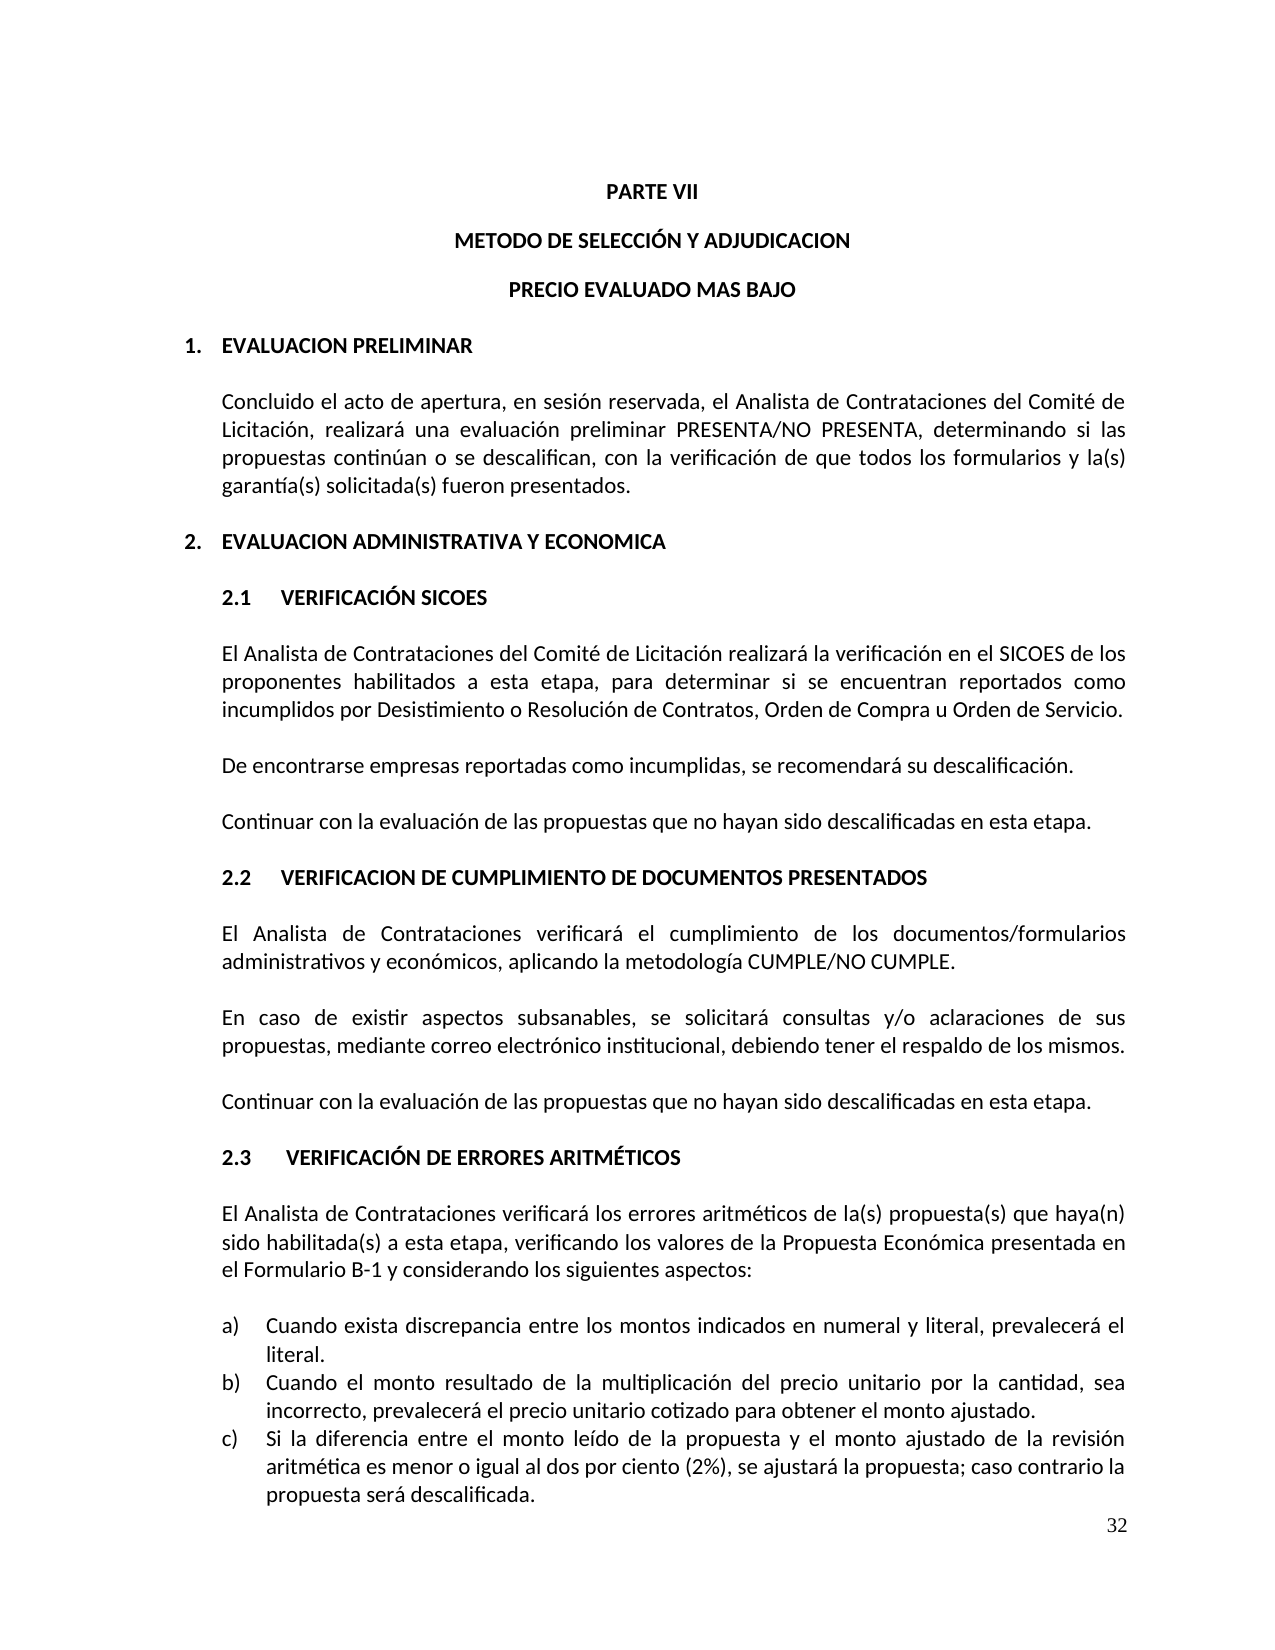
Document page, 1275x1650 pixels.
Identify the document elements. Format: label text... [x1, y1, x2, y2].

text El Analista de Contrataciones del Comité de Licitación realizará la verificación en el SICOES de los proponentes habilitados a esta etapa, para determinar si se encuentran reportados como incumplidos por Desistimiento o Resolución de Contratos, Orden de Compra u Orden de Servicio. [222, 639, 1127, 723]
list EVALUACION PRELIMINAR [184, 331, 1127, 359]
text METODO DE SELECCIÓN Y ADJUDICACION [177, 226, 1127, 254]
text PARTE VII [177, 177, 1127, 205]
list Si la diferencia entre el monto leído de la propuesta y el monto ajustado de la revisión aritmética es menor o igual al dos por ciento (2%), se ajustará la propuesta; caso contrario la propuesta será descalificada. [222, 1424, 1127, 1508]
text El Analista de Contrataciones verificará el cumplimiento de los documentos/formularios administrativos y económicos, aplicando la metodología CUMPLE/NO CUMPLE. [222, 919, 1127, 975]
list EVALUACION ADMINISTRATIVA Y ECONOMICA [184, 527, 1127, 555]
text El Analista de Contrataciones verificará los errores aritméticos de la(s) propuesta(s) que haya(n) sido habilitada(s) a esta etapa, verificando los valores de la Propuesta Económica presentada en el Formulario B-1 y considerando los siguientes aspectos: [222, 1199, 1127, 1284]
list Cuando exista discrepancia entre los montos indicados en numeral y literal, prevalecerá el literal. [222, 1312, 1127, 1368]
text PRECIO EVALUADO MAS BAJO [177, 275, 1127, 303]
list VERIFICACIÓN DE ERRORES ARITMÉTICOS [222, 1143, 1127, 1172]
text De encontrarse empresas reportadas como incumplidas, se recomendará su descalificación. [222, 751, 1127, 779]
list VERIFICACIÓN SICOES [222, 583, 1127, 611]
list VERIFICACION DE CUMPLIMIENTO DE DOCUMENTOS PRESENTADOS [222, 863, 1127, 891]
list Cuando el monto resultado de la multiplicación del precio unitario por la cantidad, sea incorrecto, prevalecerá el precio unitario cotizado para obtener el monto ajustado. [222, 1368, 1127, 1424]
text Continuar con la evaluación de las propuestas que no hayan sido descalificadas en esta etapa. [222, 1087, 1127, 1116]
text Continuar con la evaluación de las propuestas que no hayan sido descalificadas en esta etapa. [222, 807, 1127, 835]
text Concluido el acto de apertura, en sesión reservada, el Analista de Contrataciones del Comité de Licitación, realizará una evaluación preliminar PRESENTA/NO PRESENTA, determinando si las propuestas continúan o se descalifican, con la verificación de que todos los formularios y la(s) garantía(s) solicitada(s) fueron presentados. [222, 387, 1127, 499]
text En caso de existir aspectos subsanables, se solicitará consultas y/o aclaraciones de sus propuestas, mediante correo electrónico institucional, debiendo tener el respaldo de los mismos. [222, 1003, 1127, 1059]
